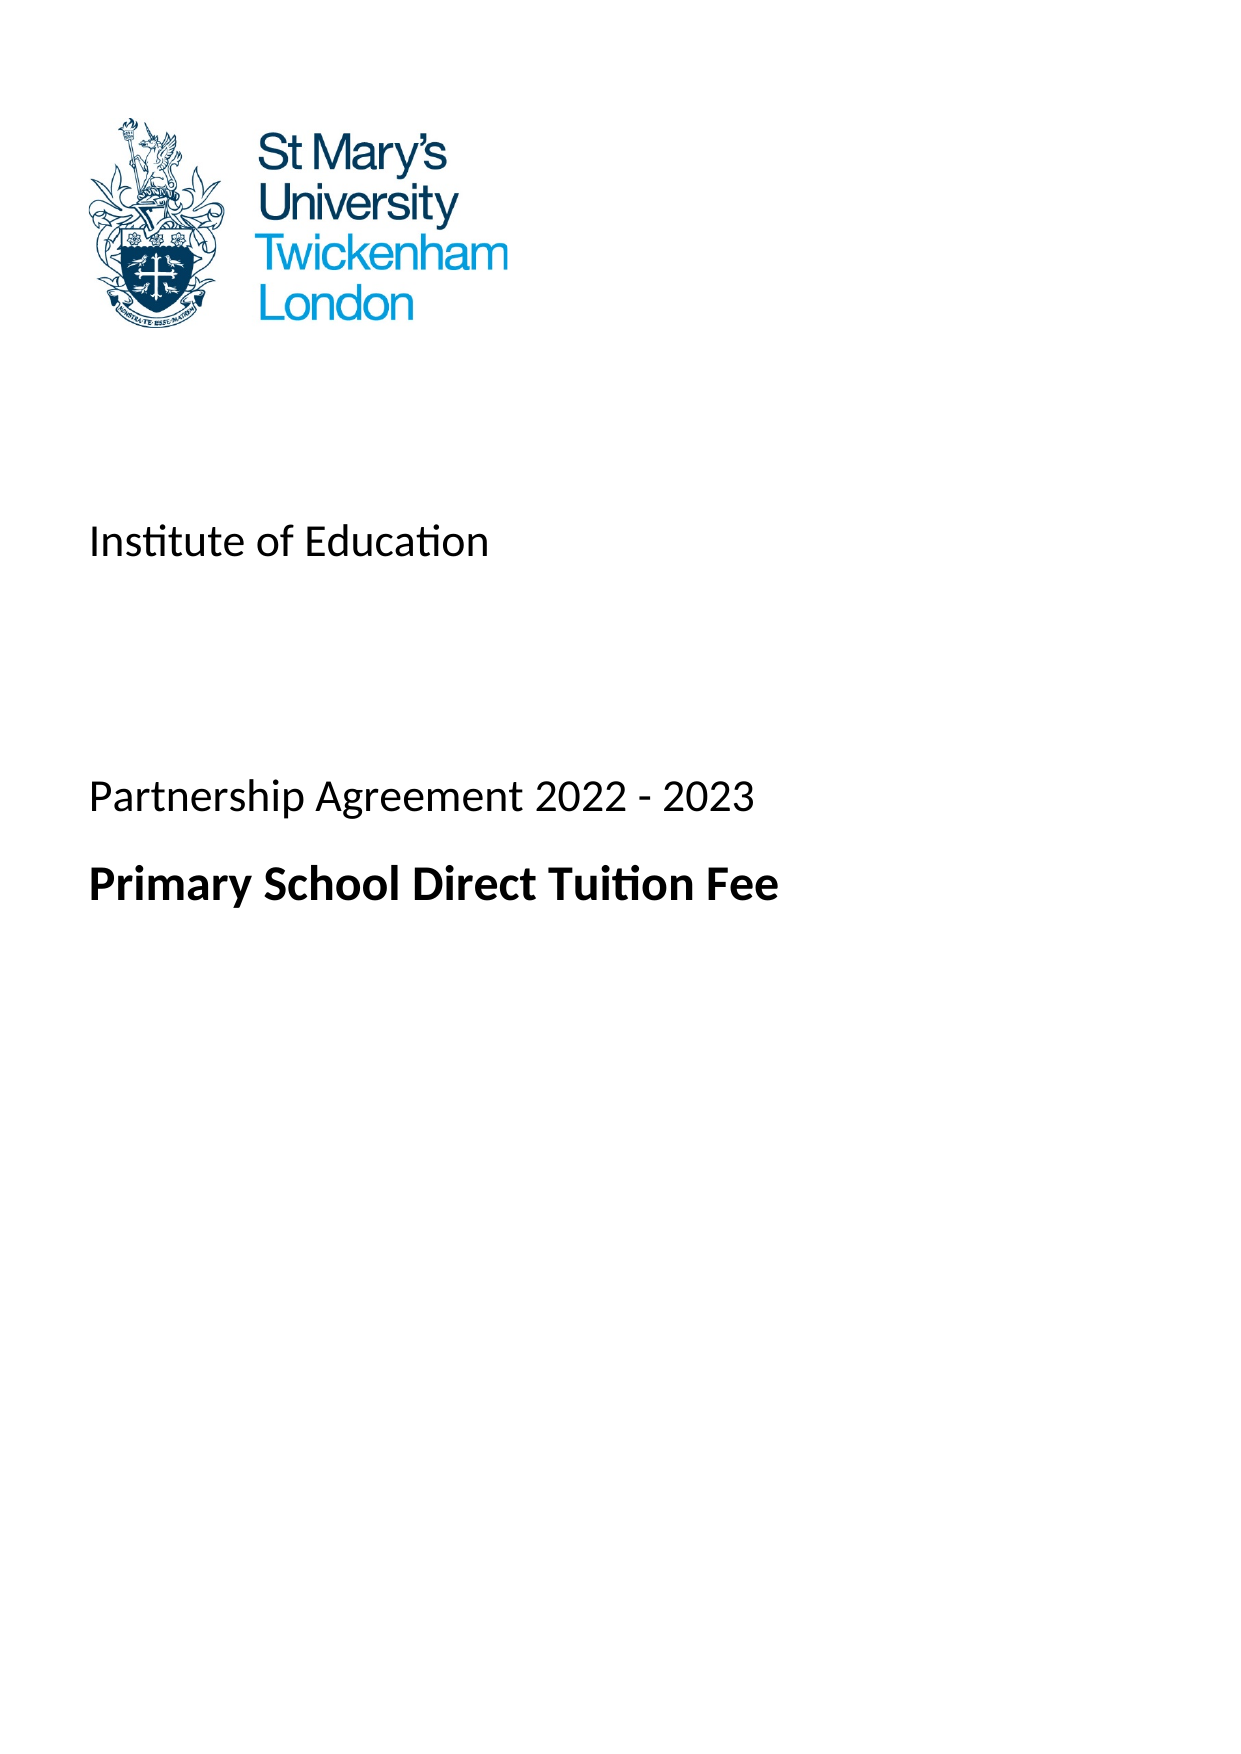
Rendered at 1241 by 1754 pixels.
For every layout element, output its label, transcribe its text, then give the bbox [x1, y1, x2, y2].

text Institute of Education [89, 512, 1152, 567]
picture [88, 118, 508, 328]
text Primary School Direct Tuition Fee [89, 852, 1152, 913]
text Partnership Agreement 2022 - 2023 [89, 767, 1152, 823]
